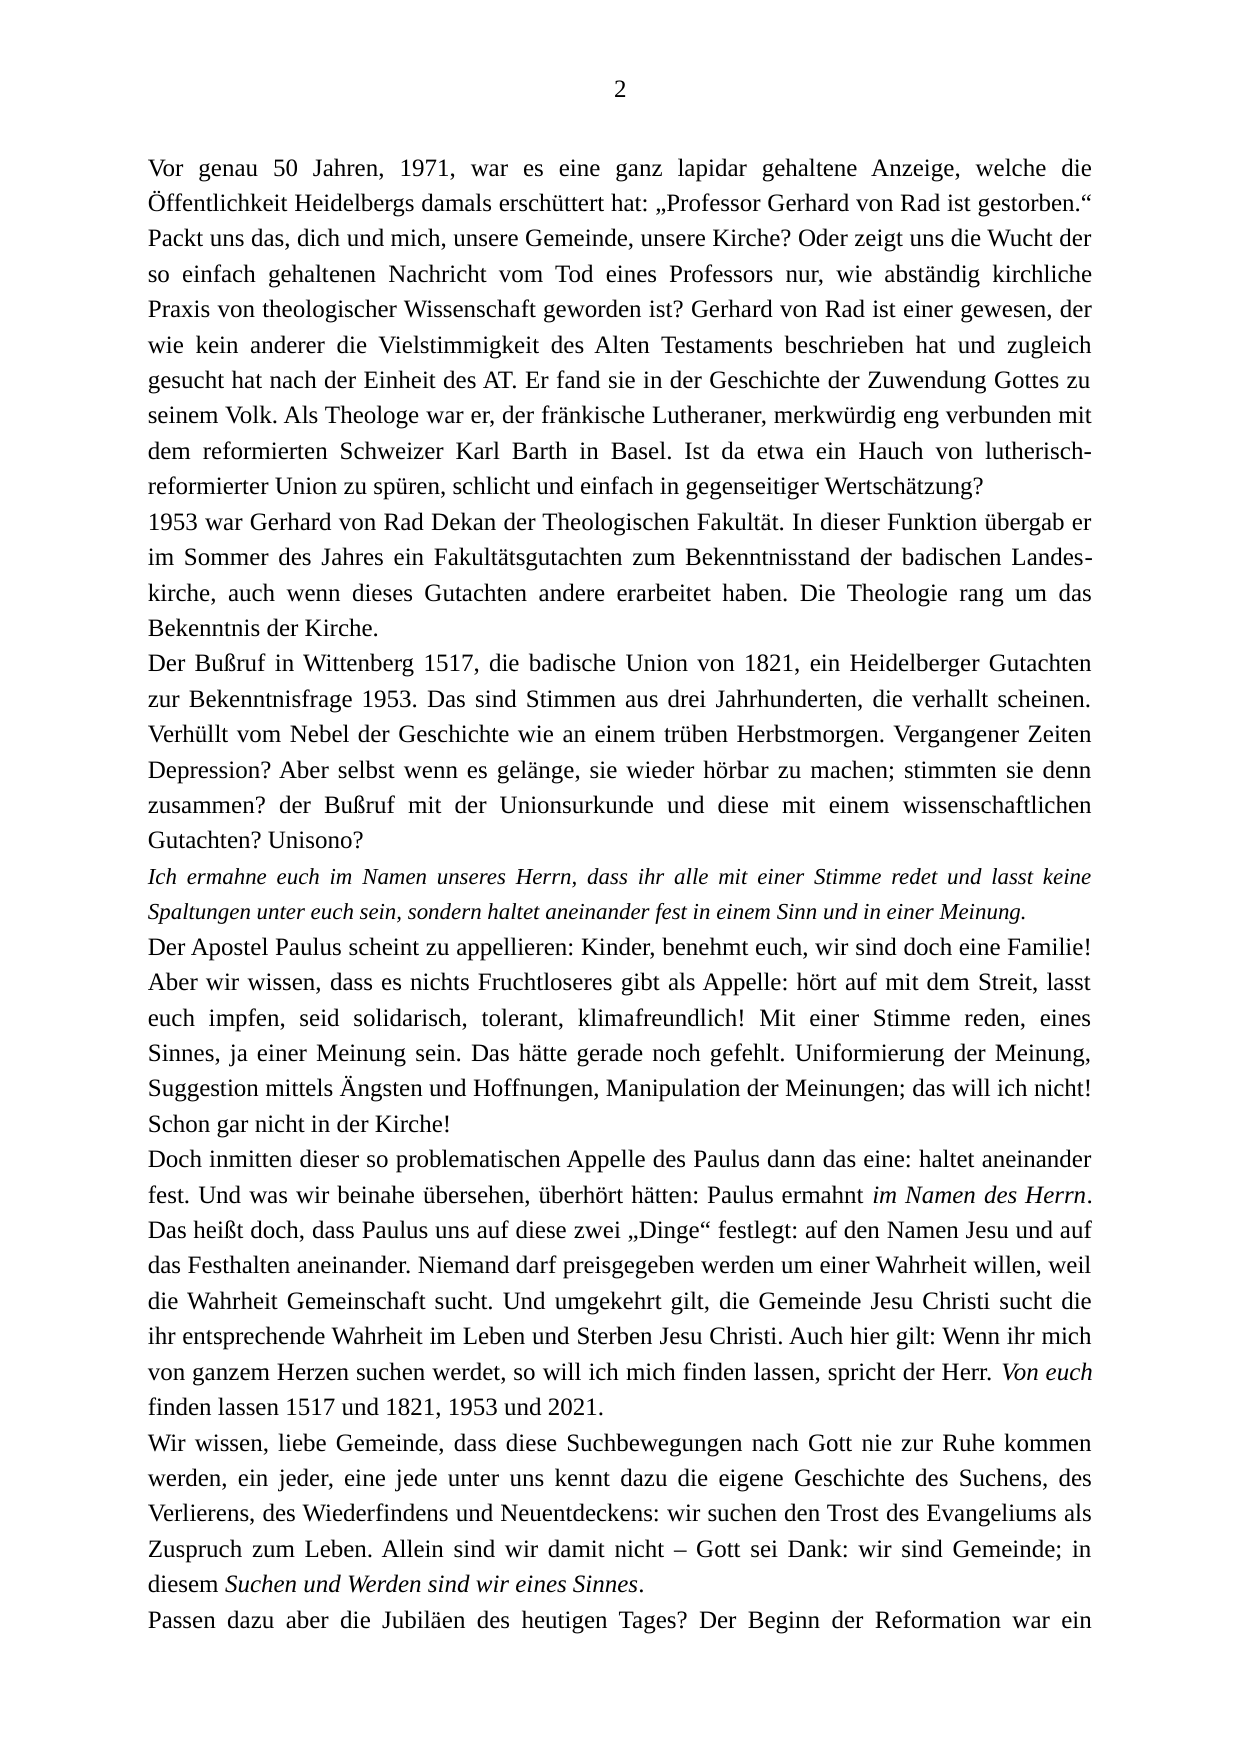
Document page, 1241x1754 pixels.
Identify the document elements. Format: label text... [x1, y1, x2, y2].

text Doch inmitten dieser so problematischen Appelle des Paulus dann das eine: haltet aneinander fest. Und was wir beinahe übersehen, überhört hätten: Paulus ermahnt im Namen des Herrn. Das heißt doch, dass Paulus uns auf diese zwei „Dinge“ festlegt: auf den Namen Jesu und auf das Festhalten aneinander. Niemand darf preisgegeben werden um einer Wahrheit willen, weil die Wahrheit Gemeinschaft sucht. Und umgekehrt gilt, die Gemeinde Jesu Christi sucht die ihr entsprechende Wahrheit im Leben und Sterben Jesu Christi. Auch hier gilt: Wenn ihr mich von ganzem Herzen suchen werdet, so will ich mich finden lassen, spricht der Herr. Von euch finden lassen 1517 und 1821, 1953 und 2021. [148, 1139, 1093, 1423]
text Der Bußruf in Wittenberg 1517, die badische Union von 1821, ein Heidelberger Gutachten zur Bekenntnisfrage 1953. Das sind Stimmen aus drei Jahrhunderten, die verhallt scheinen. Verhüllt vom Nebel der Geschichte wie an einem trüben Herbstmorgen. Vergangener Zeiten Depression? Aber selbst wenn es gelänge, sie wieder hörbar zu machen; stimmten sie denn zusammen? der Bußruf mit der Unionsurkunde und diese mit einem wissenschaftlichen Gutachten? Unisono? [148, 643, 1093, 856]
text Wir wissen, liebe Gemeinde, dass diese Suchbewegungen nach Gott nie zur Ruhe kommen werden, ein jeder, eine jede unter uns kennt dazu die eigene Geschichte des Suchens, des Verlierens, des Wiederfindens und Neuentdeckens: wir suchen den Trost des Evangeliums als Zuspruch zum Leben. Allein sind wir damit nicht – Gott sei Dank: wir sind Gemeinde; in diesem Suchen und Werden sind wir eines Sinnes. [148, 1423, 1093, 1600]
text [148, 1600, 1093, 1635]
text 1953 war Gerhard von Rad Dekan der Theologischen Fakultät. In dieser Funktion übergab er im Sommer des Jahres ein Fakultätsgutachten zum Bekenntnisstand der badischen Landeskirche, auch wenn dieses Gutachten andere erarbeitet haben. Die Theologie rang um das Bekenntnis der Kirche. [148, 502, 1093, 643]
text Der Apostel Paulus scheint zu appellieren: Kinder, benehmt euch, wir sind doch eine Familie! Aber wir wissen, dass es nichts Fruchtloseres gibt als Appelle: hört auf mit dem Streit, lasst euch impfen, seid solidarisch, tolerant, klimafreundlich! Mit einer Stimme reden, eines Sinnes, ja einer Meinung sein. Das hätte gerade noch gefehlt. Uniformierung der Meinung, Suggestion mittels Ängsten und Hoffnungen, Manipulation der Meinungen; das will ich nicht! Schon gar nicht in der Kirche! [148, 927, 1093, 1139]
text Ich ermahne euch im Namen unseres Herrn, dass ihr alle mit einer Stimme redet und lasst keine Spaltungen unter euch sein, sondern haltet aneinander fest in einem Sinn und in einer Meinung. [148, 856, 1093, 927]
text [148, 148, 1093, 502]
